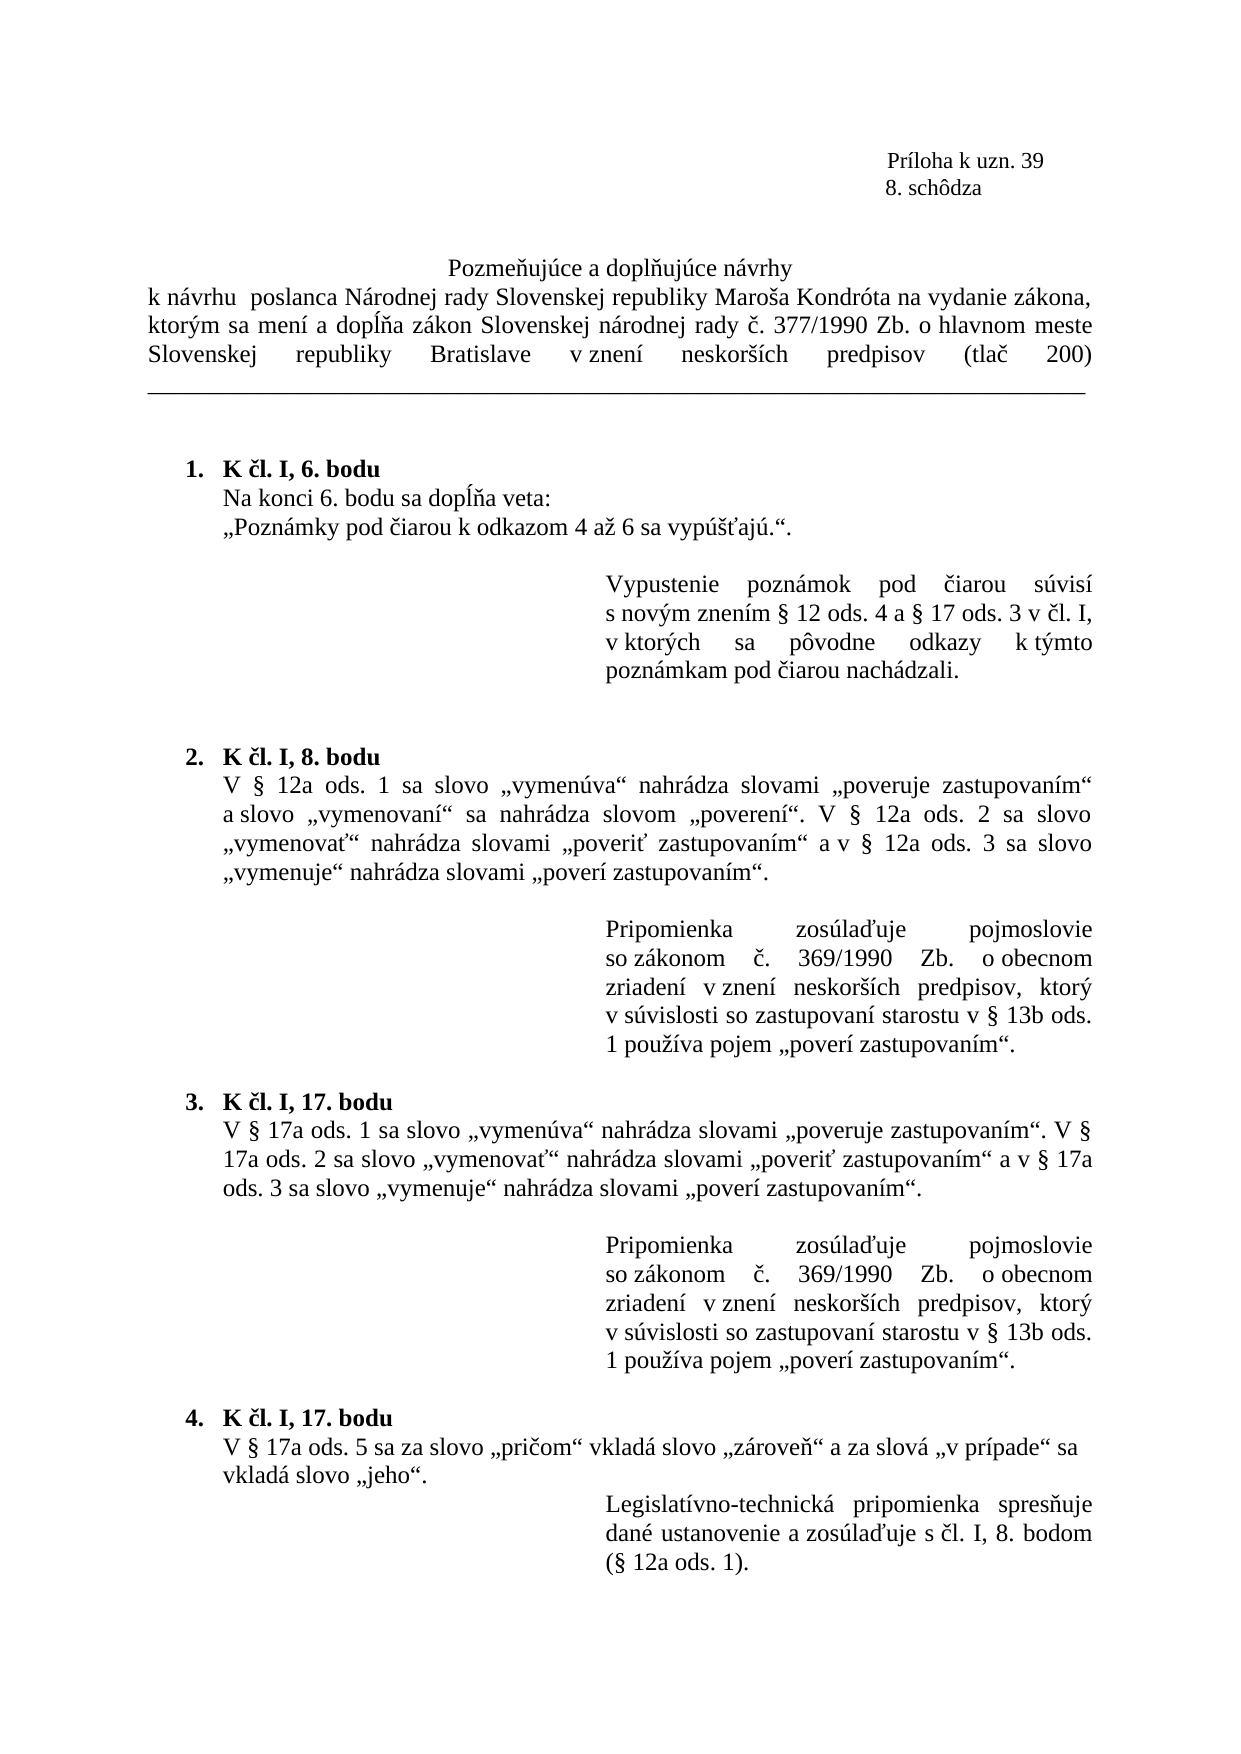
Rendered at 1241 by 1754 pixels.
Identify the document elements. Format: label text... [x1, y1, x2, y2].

text k návrhu poslanca Národnej rady Slovenskej republiky Maroša Kondróta na vydanie zákona, ktorým sa mení a dopĺňa zákon Slovenskej národnej rady č. 377/1990 Zb. o hlavnom meste Slovenskej republiky Bratislave v znení neskorších predpisov (tlač 200) ___________________________________________________________________________ [148, 282, 1093, 397]
text Pozmeňujúce a doplňujúce návrhy [148, 253, 1093, 282]
list K čl. I, 6. bodu [185, 454, 1093, 483]
list K čl. I, 8. bodu [185, 742, 1093, 771]
list Pripomienka zosúlaďuje pojmoslovie so zákonom č. 369/1990 Zb. o obecnom zriadení v znení neskorších predpisov, ktorý v súvislosti so zastupovaní starostu v § 13b ods. 1 používa pojem „poverí zastupovaním“. [605, 1231, 1093, 1374]
list V § 12a ods. 1 sa slovo „vymenúva“ nahrádza slovami „poveruje zastupovaním“ a slovo „vymenovaní“ sa nahrádza slovom „poverení“. V § 12a ods. 2 sa slovo „vymenovať“ nahrádza slovami „poveriť zastupovaním“ a v § 12a ods. 3 sa slovo „vymenuje“ nahrádza slovami „poverí zastupovaním“. [223, 771, 1093, 886]
text 8. schôdza [148, 174, 1093, 200]
list Vypustenie poznámok pod čiarou súvisí s novým znením § 12 ods. 4 a § 17 ods. 3 v čl. I, v ktorých sa pôvodne odkazy k týmto poznámkam pod čiarou nachádzali. [605, 569, 1093, 684]
list V § 17a ods. 1 sa slovo „vymenúva“ nahrádza slovami „poveruje zastupovaním“. V § 17a ods. 2 sa slovo „vymenovať“ nahrádza slovami „poveriť zastupovaním“ a v § 17a ods. 3 sa slovo „vymenuje“ nahrádza slovami „poverí zastupovaním“. [223, 1116, 1093, 1202]
list V § 17a ods. 5 sa za slovo „pričom“ vkladá slovo „zároveň“ a za slová „v prípade“ sa vkladá slovo „jeho“. [223, 1432, 1093, 1489]
list „Poznámky pod čiarou k odkazom 4 až 6 sa vypúšťajú.“. [223, 512, 1093, 541]
list K čl. I, 17. bodu [185, 1087, 1093, 1116]
list Pripomienka zosúlaďuje pojmoslovie so zákonom č. 369/1990 Zb. o obecnom zriadení v znení neskorších predpisov, ktorý v súvislosti so zastupovaní starostu v § 13b ods. 1 používa pojem „poverí zastupovaním“. [605, 914, 1093, 1058]
list Legislatívno-technická pripomienka spresňuje dané ustanovenie a zosúlaďuje s čl. I, 8. bodom (§ 12a ods. 1). [605, 1489, 1093, 1576]
text Príloha k uzn. 39 [590, 148, 1093, 174]
list K čl. I, 17. bodu [185, 1403, 1093, 1432]
list Na konci 6. bodu sa dopĺňa veta: [223, 483, 1093, 512]
